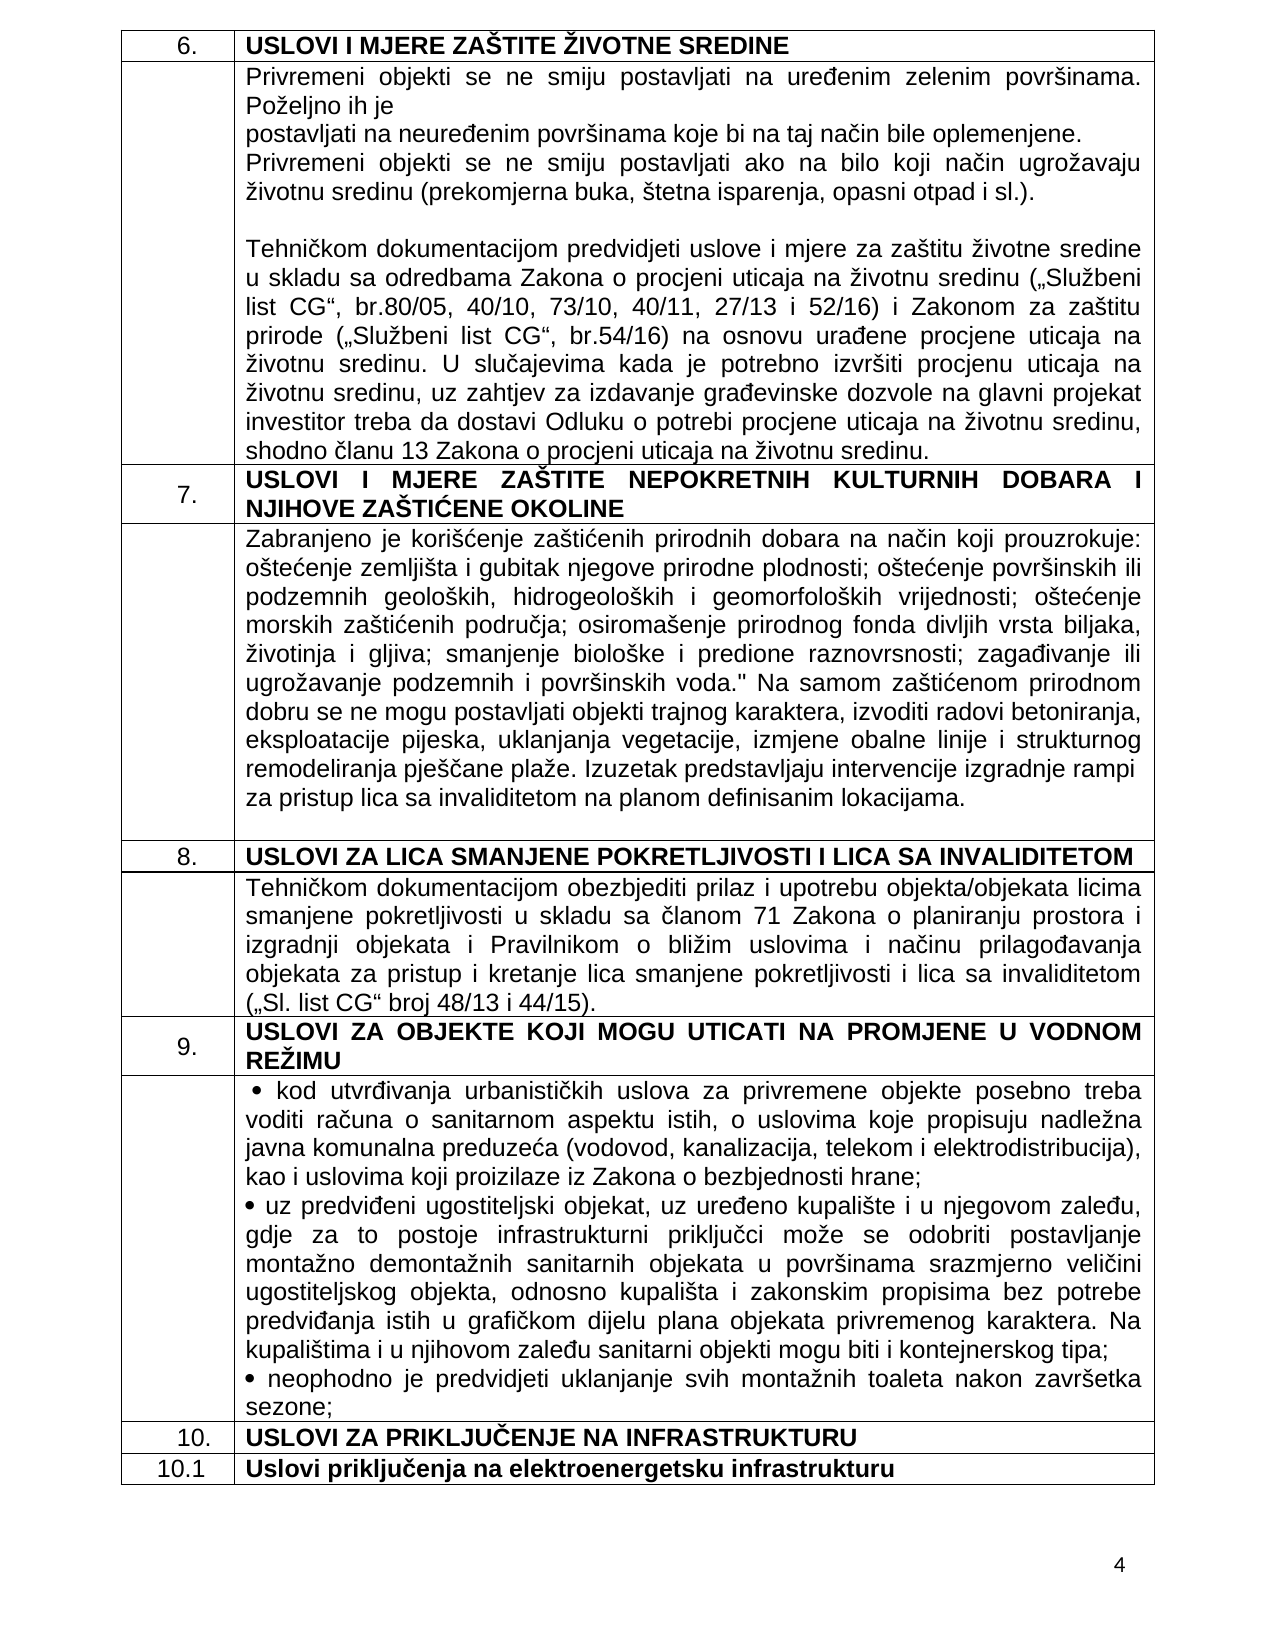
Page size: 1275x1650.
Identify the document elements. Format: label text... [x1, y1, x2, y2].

table_cell Zabranjeno je korišćenje zaštićenih prirodnih dobara na način koji prouzrokuje: oštećenje zemljišta i gubitak njegove prirodne plodnosti; oštećenje površinskih ili podzemnih geoloških, hidrogeoloških i geomorfoloških vrijednosti; oštećenje morskih zaštićenih područja; osiromašenje prirodnog fonda divljih vrsta biljaka, životinja i gljiva; smanjenje biološke i predione raznovrsnosti; zagađivanje ili ugrožavanje podzemnih i površinskih voda." Na samom zaštićenom prirodnom dobru se ne mogu postavljati objekti trajnog karaktera, izvoditi radovi betoniranja, eksploatacije pijeska, uklanjanja vegetacije, izmjene obalne linije i strukturnog remodeliranja pješčane plaže. Izuzetak predstavljaju intervencije izgradnje rampi za pristup lica sa invaliditetom na planom definisanim lokacijama. [235, 524, 1154, 840]
table_cell 8. [122, 841, 234, 871]
table_cell 9. [122, 1017, 234, 1075]
table_cell USLOVI I MJERE ZAŠTITE ŽIVOTNE SREDINE [235, 31, 1154, 61]
table_cell 7. [122, 465, 234, 523]
table_cell Tehničkom dokumentacijom obezbjediti prilaz i upotrebu objekta/objekata licima smanjene pokretljivosti u skladu sa članom 71 Zakona o planiranju prostora i izgradnji objekata i Pravilnikom o bližim uslovima i načinu prilagođavanja objekata za pristup i kretanje lica smanjene pokretljivosti i lica sa invaliditetom („Sl. list CG“ broj 48/13 i 44/15). [235, 873, 1154, 1016]
table_cell USLOVI ZA PRIKLJUČENJE NA INFRASTRUKTURU [235, 1422, 1154, 1452]
table_cell USLOVI I MJERE ZAŠTITE NEPOKRETNIH KULTURNIH DOBARA I NJIHOVE ZAŠTIĆENE OKOLINE [235, 465, 1154, 523]
table_cell USLOVI ZA OBJEKTE KOJI MOGU UTICATI NA PROMJENE U VODNOM REŽIMU [235, 1017, 1154, 1075]
table_cell [122, 524, 234, 840]
table_cell [122, 62, 234, 464]
table_cell 10.1 [122, 1454, 234, 1484]
table_cell [122, 1076, 234, 1421]
table_cell 6. [122, 31, 234, 61]
table_cell kod utvrđivanja urbanističkih uslova za privremene objekte posebno treba voditi računa o sanitarnom aspektu istih, o uslovima koje propisuju nadležna javna komunalna preduzeća (vodovod, kanalizacija, telekom i elektrodistribucija), kao i uslovima koji proizilaze iz Zakona o bezbjednosti hrane; uz predviđeni ugostiteljski objekat, uz uređeno kupalište i u njegovom zaleđu, gdje za to postoje infrastrukturni priključci može se odobriti postavljanje montažno demontažnih sanitarnih objekata u površinama srazmjerno veličini ugostiteljskog objekta, odnosno kupališta i zakonskim propisima bez potrebe predviđanja istih u grafičkom dijelu plana objekata privremenog karaktera. Na kupalištima i u njihovom zaleđu sanitarni objekti mogu biti i kontejnerskog tipa; neophodno je predvidjeti uklanjanje svih montažnih toaleta nakon završetka sezone; [235, 1076, 1154, 1421]
table_cell 10. [122, 1422, 234, 1452]
table_cell Privremeni objekti se ne smiju postavljati na uređenim zelenim površinama. Poželjno ih je postavljati na neuređenim površinama koje bi na taj način bile oplemenjene. Privremeni objekti se ne smiju postavljati ako na bilo koji način ugrožavaju životnu sredinu (prekomjerna buka, štetna isparenja, opasni otpad i sl.). Tehničkom dokumentacijom predvidjeti uslove i mjere za zaštitu životne sredine u skladu sa odredbama Zakona o procjeni uticaja na životnu sredinu („Službeni list CG“, br.80/05, 40/10, 73/10, 40/11, 27/13 i 52/16) i Zakonom za zaštitu prirode („Službeni list CG“, br.54/16) na osnovu urađene procjene uticaja na životnu sredinu. U slučajevima kada je potrebno izvršiti procjenu uticaja na životnu sredinu, uz zahtjev za izdavanje građevinske dozvole na glavni projekat investitor treba da dostavi Odluku o potrebi procjene uticaja na životnu sredinu, shodno članu 13 Zakona o procjeni uticaja na životnu sredinu. [235, 62, 1154, 464]
table_cell Uslovi priključenja na elektroenergetsku infrastrukturu [235, 1454, 1154, 1484]
table_cell USLOVI ZA LICA SMANJENE POKRETLJIVOSTI I LICA SA INVALIDITETOM [235, 841, 1154, 871]
table_cell [122, 873, 234, 1016]
